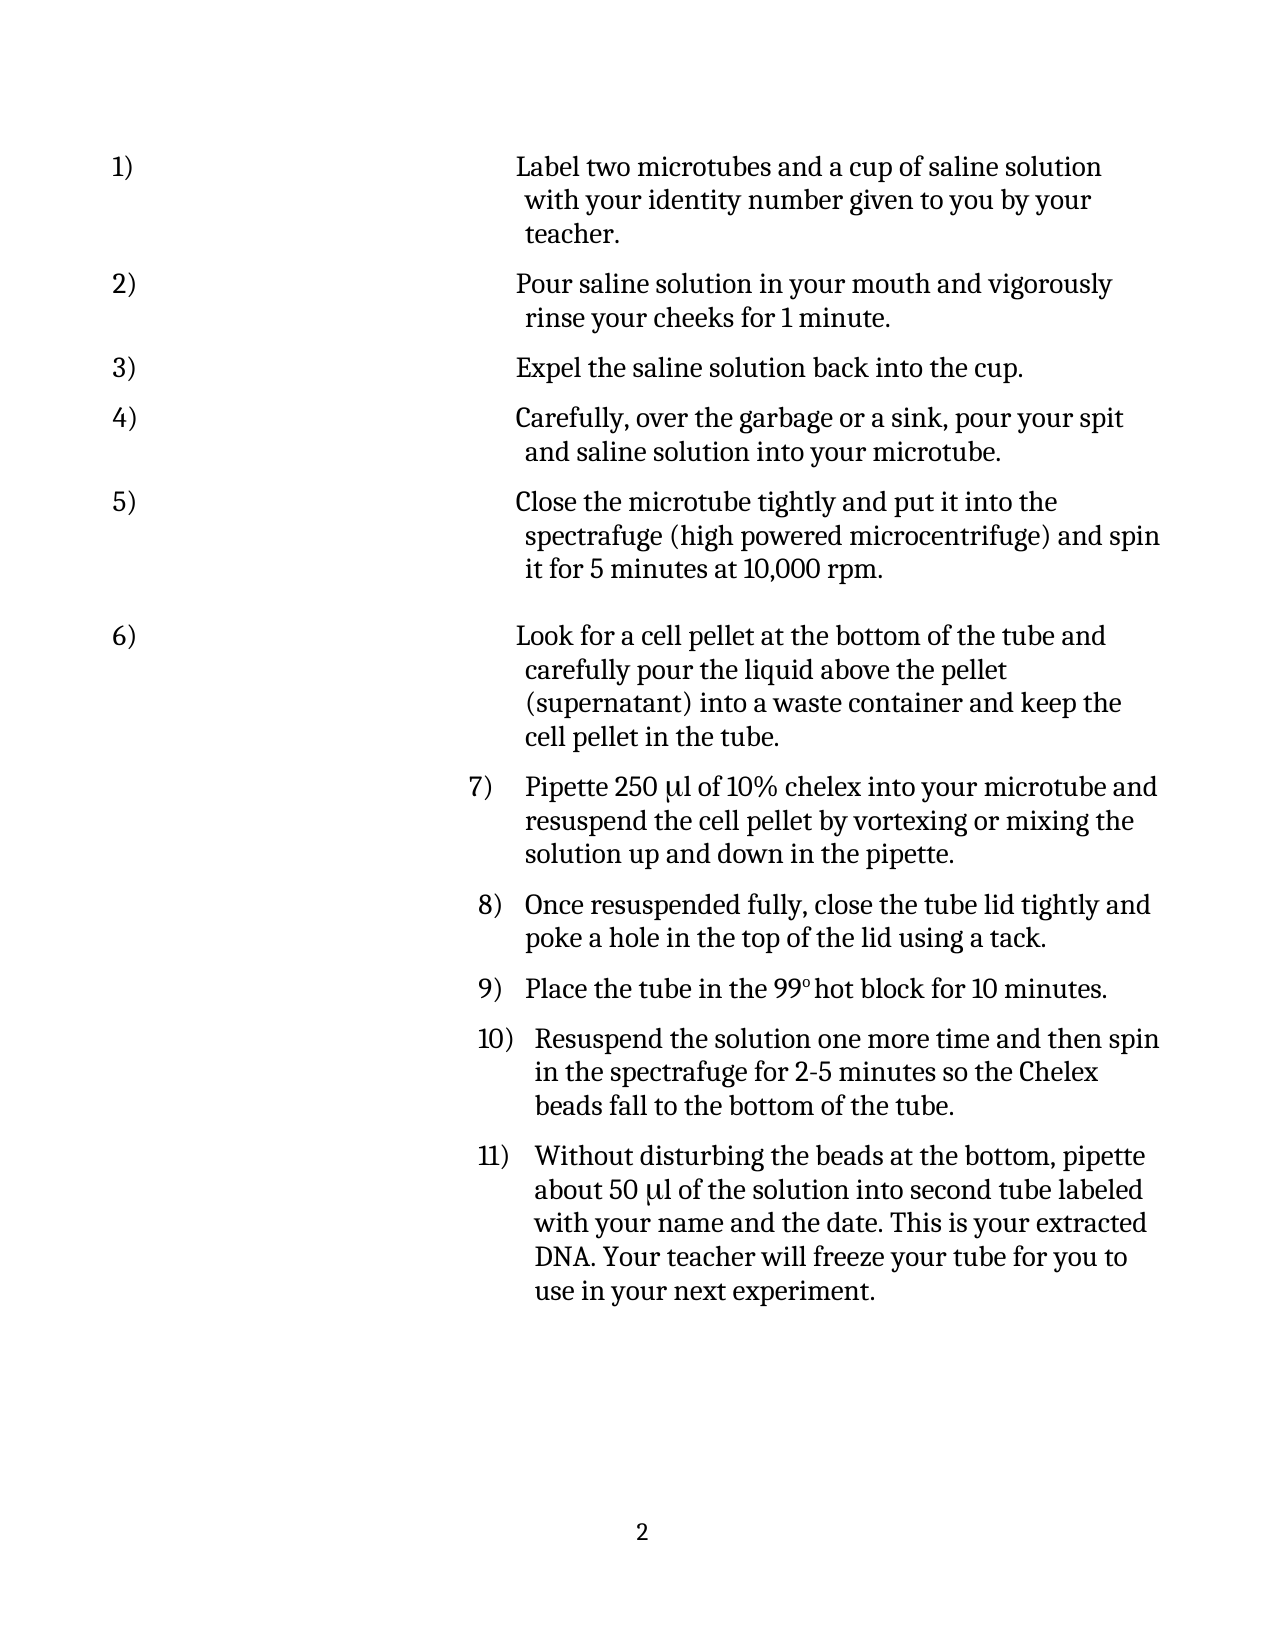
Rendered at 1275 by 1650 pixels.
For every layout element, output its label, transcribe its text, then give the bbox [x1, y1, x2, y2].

list Once resuspended fully, close the tube lid tightly and poke a hole in the top of the lid using a tack. [478, 888, 1162, 955]
list Label two microtubes and a cup of saline solution with your identity number given to you by your teacher. [112, 150, 1162, 251]
list Close the microtube tightly and put it into the spectrafuge (high powered microcentrifuge) and spin it for 5 minutes at 10,000 rpm. [112, 485, 1162, 586]
list Pipette 250 l of 10% chelex into your microtube and resuspend the cell pellet by vortexing or mixing the solution up and down in the pipette. [469, 771, 1162, 871]
list Expel the saline solution back into the cup. [112, 351, 1162, 385]
list Carefully, over the garbage or a sink, pour your spit and saline solution into your microtube. [112, 402, 1162, 469]
list Look for a cell pellet at the bottom of the tube and carefully pour the liquid above the pellet (supernatant) into a waste container and keep the cell pellet in the tube. [112, 619, 1162, 754]
list Pour saline solution in your mouth and vigorously rinse your cheeks for 1 minute. [112, 267, 1162, 334]
list Resuspend the solution one more time and then spin in the spectrafuge for 2-5 minutes so the Chelex beads fall to the bottom of the tube. [478, 1022, 1162, 1123]
list Place the tube in the 99o hot block for 10 minutes. [478, 972, 1162, 1005]
list Without disturbing the beads at the bottom, pipette about 50 l of the solution into second tube labeled with your name and the date. This is your extracted DNA. Your teacher will freeze your tube for you to use in your next experiment. [478, 1139, 1162, 1307]
